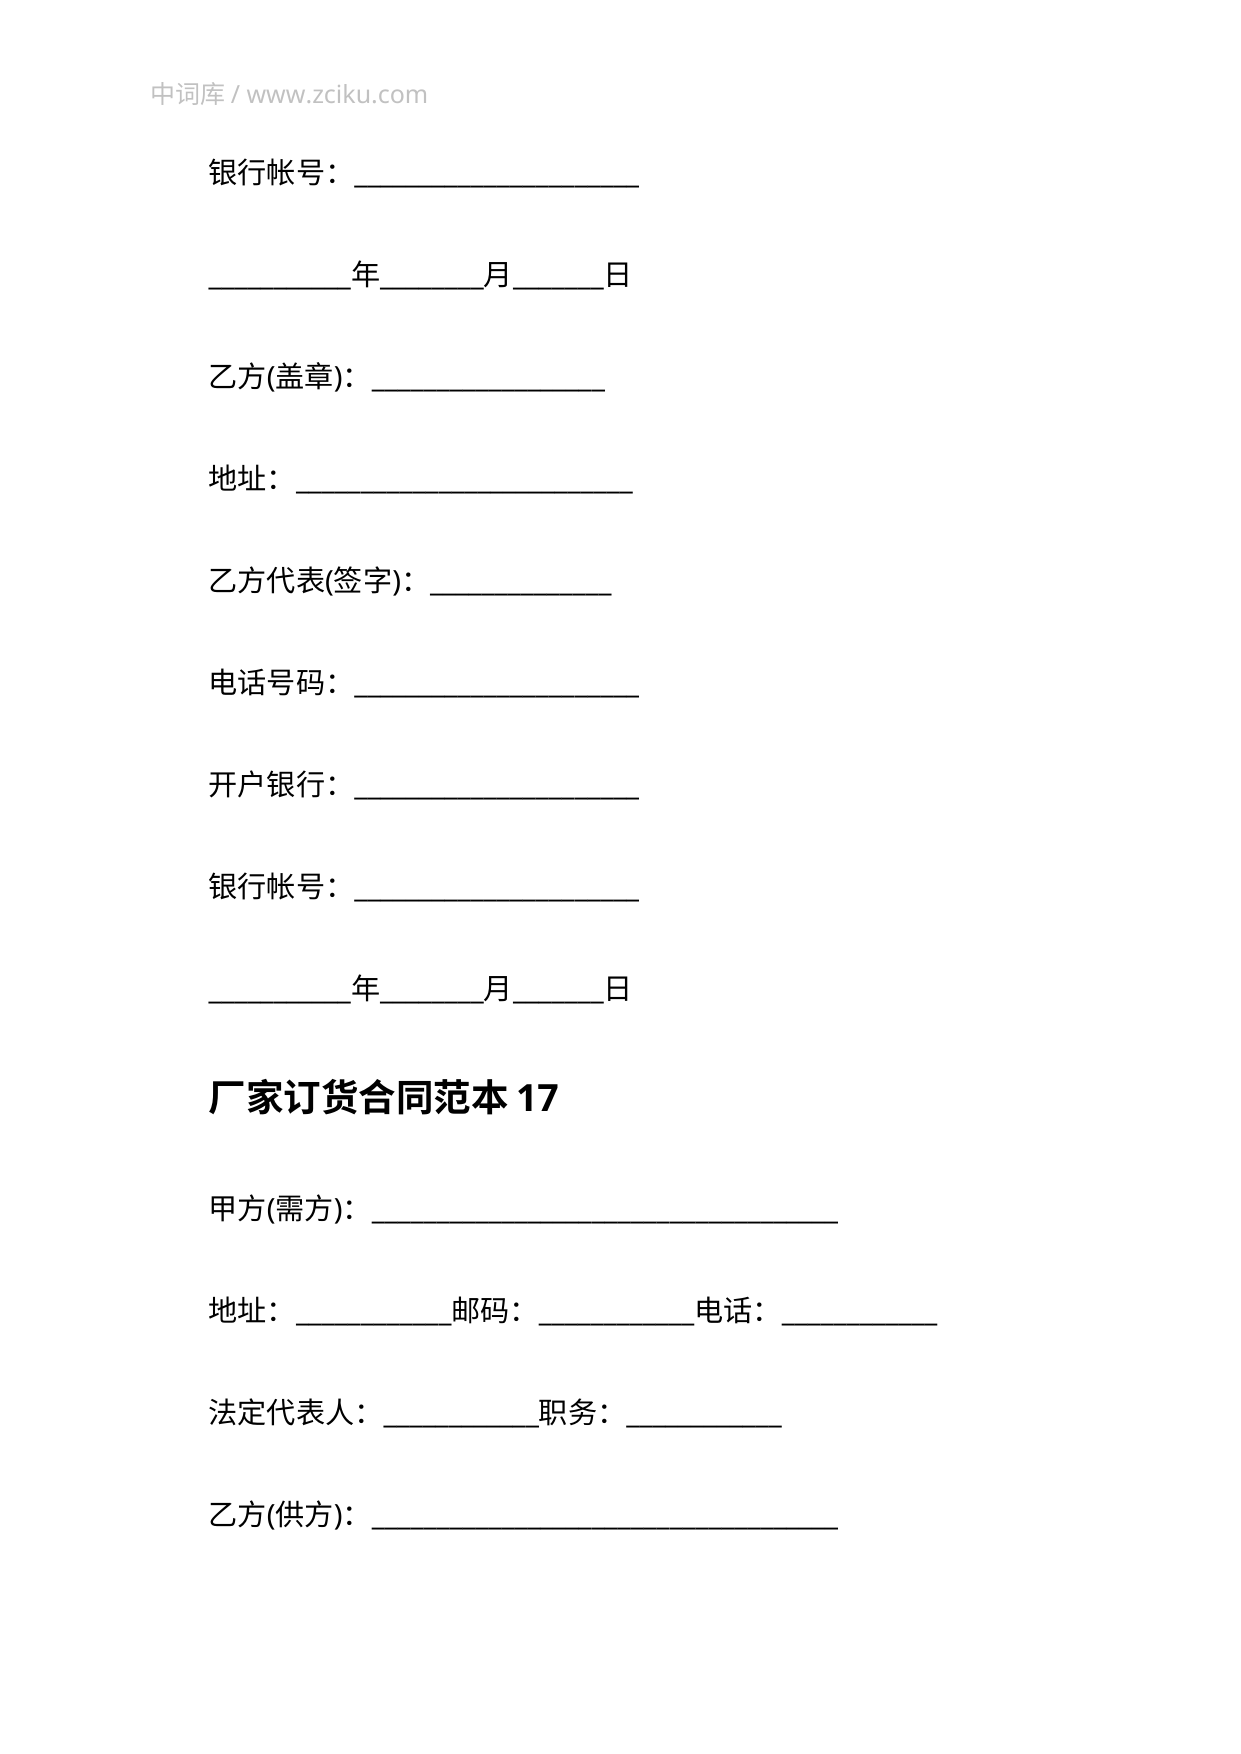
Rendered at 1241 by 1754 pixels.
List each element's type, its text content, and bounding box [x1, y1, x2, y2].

text 甲方(需方)：____________________________________ [150, 1185, 1090, 1228]
text 乙方代表(签字)：______________ [150, 558, 1090, 600]
text ___________年________月_______日 [150, 966, 1090, 1008]
text 厂家订货合同范本17 [150, 1068, 1090, 1122]
text 开户银行：______________________ [150, 762, 1090, 804]
text 法定代表人：____________职务：____________ [150, 1389, 1090, 1432]
text 乙方(盖章)：__________________ [150, 354, 1090, 396]
text 银行帐号：______________________ [150, 864, 1090, 906]
text ___________年________月_______日 [150, 252, 1090, 294]
text 电话号码：______________________ [150, 660, 1090, 702]
text 银行帐号：______________________ [150, 150, 1090, 192]
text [150, 1287, 1090, 1330]
text 地址：__________________________ [150, 456, 1090, 498]
text 乙方(供方)：____________________________________ [150, 1491, 1090, 1534]
